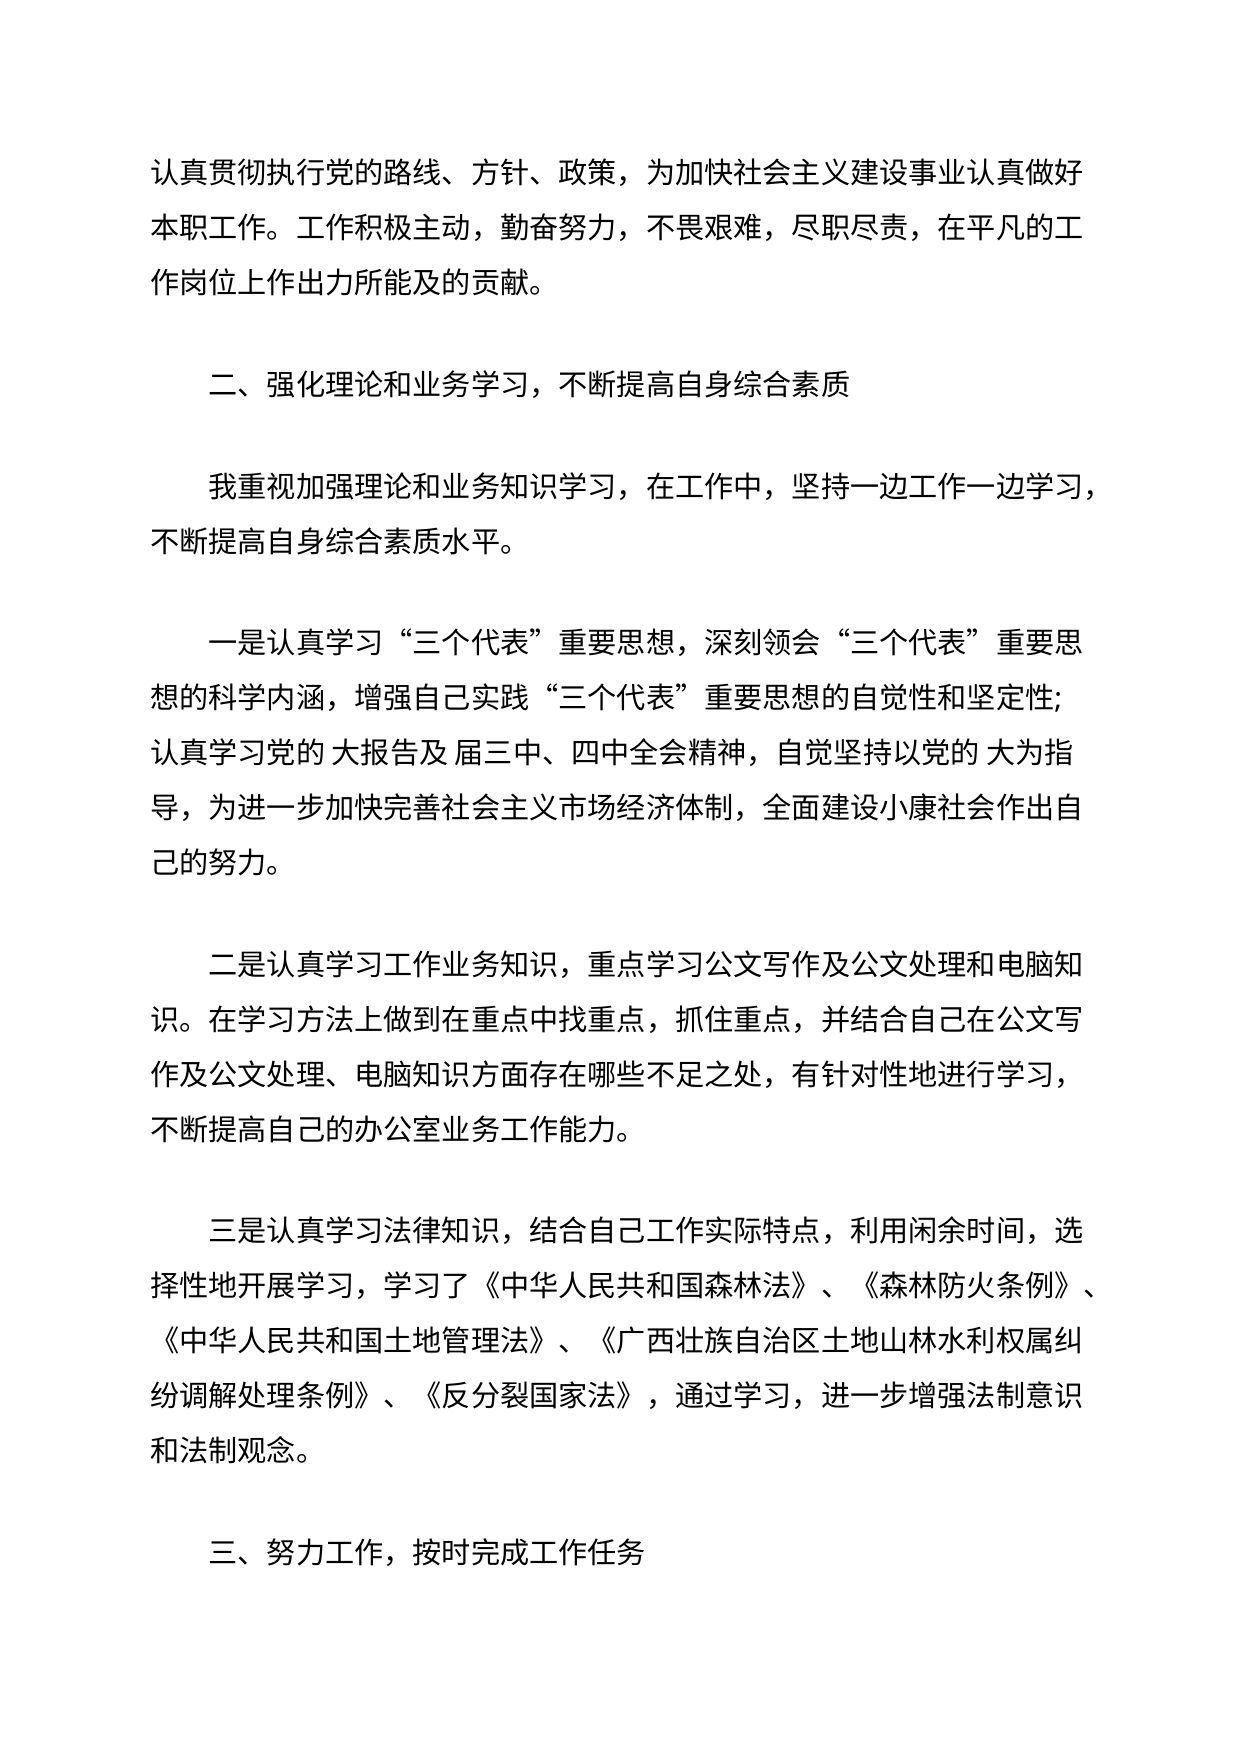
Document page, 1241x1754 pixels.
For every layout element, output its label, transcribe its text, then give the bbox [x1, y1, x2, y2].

text 三是认真学习法律知识，结合自己工作实际特点，利用闲余时间，选择性地开展学习，学习了《中华人民共和国森林法》、《森林防火条例》、《中华人民共和国土地管理法》、《广西壮族自治区土地山林水利权属纠纷调解处理条例》、《反分裂国家法》，通过学习，进一步增强法制意识和法制观念。 [150, 1208, 1090, 1470]
text 二是认真学习工作业务知识，重点学习公文写作及公文处理和电脑知识。在学习方法上做到在重点中找重点，抓住重点，并结合自己在公文写作及公文处理、电脑知识方面存在哪些不足之处，有针对性地进行学习，不断提高自己的办公室业务工作能力。 [150, 941, 1090, 1148]
text 我重视加强理论和业务知识学习，在工作中，坚持一边工作一边学习，不断提高自身综合素质水平。 [150, 463, 1090, 561]
text 一是认真学习“三个代表”重要思想，深刻领会“三个代表”重要思想的科学内涵，增强自己实践“三个代表”重要思想的自觉性和坚定性;认真学习党的 大报告及 届三中、四中全会精神，自觉坚持以党的 大为指导，为进一步加快完善社会主义市场经济体制，全面建设小康社会作出自己的努力。 [150, 620, 1090, 882]
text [150, 150, 1090, 302]
text 三、努力工作，按时完成工作任务 [150, 1529, 1090, 1572]
text 二、强化理论和业务学习，不断提高自身综合素质 [150, 362, 1090, 404]
